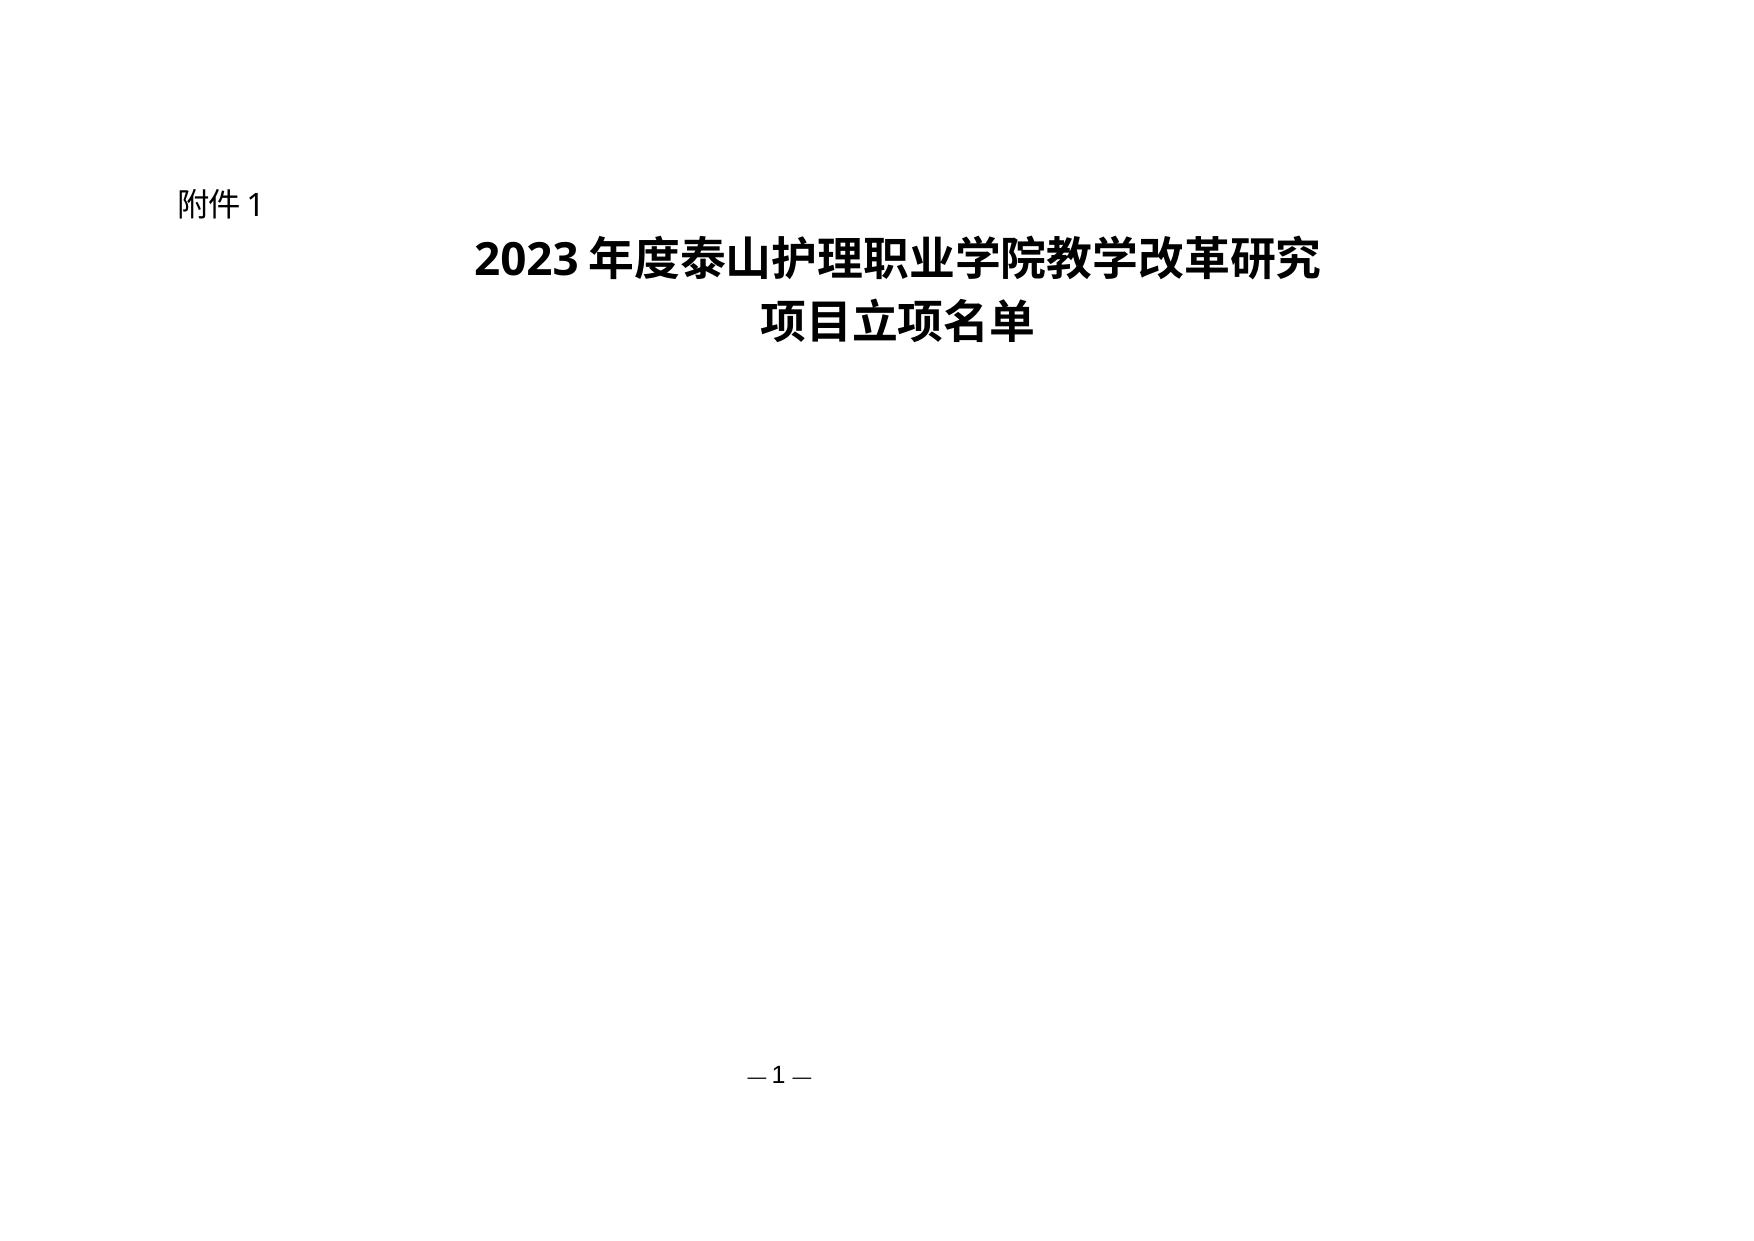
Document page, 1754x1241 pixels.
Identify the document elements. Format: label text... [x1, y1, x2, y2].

text 项目立项名单 [177, 288, 1618, 351]
text 附件 1 [177, 182, 1618, 226]
text 2023年度泰山护理职业学院教学改革研究 [177, 226, 1618, 288]
